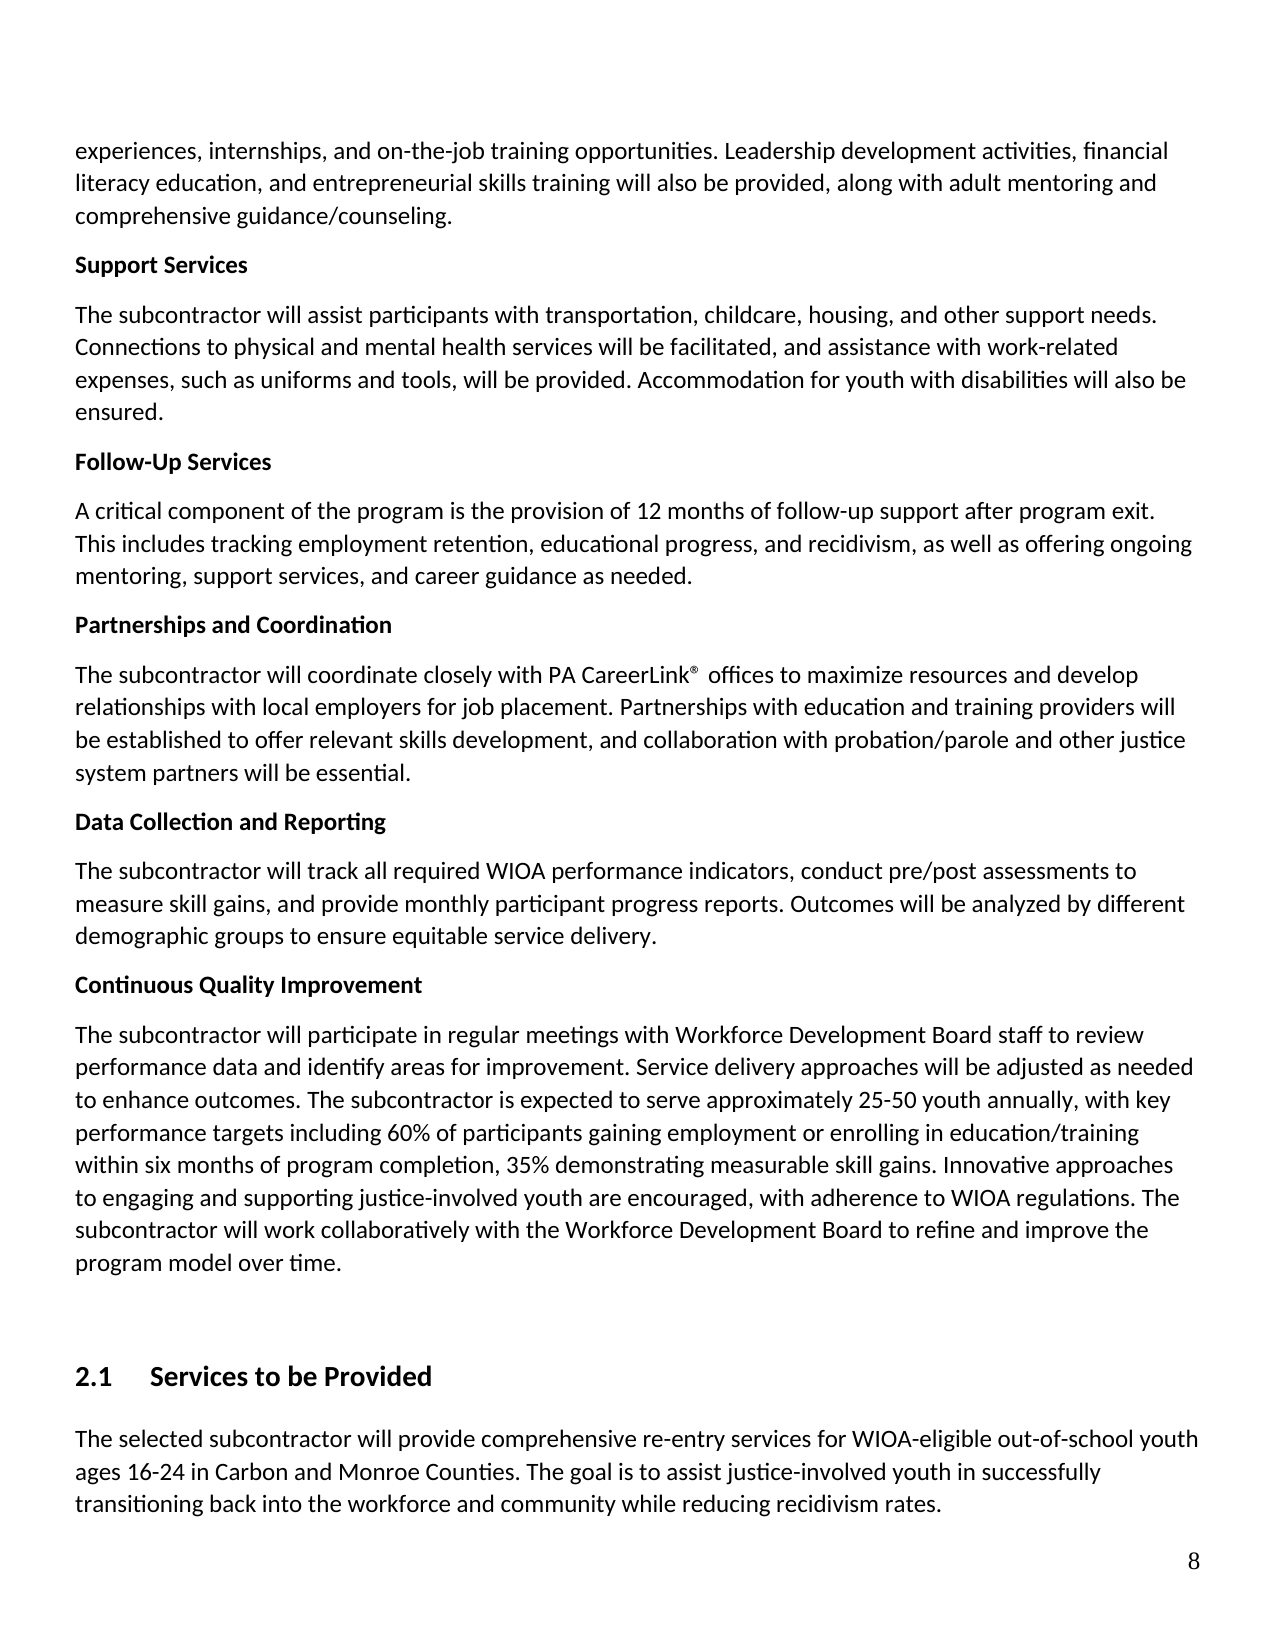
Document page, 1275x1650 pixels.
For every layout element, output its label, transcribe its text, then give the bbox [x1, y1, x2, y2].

text Partnerships and Coordination [75, 740, 1200, 771]
text The subcontractor will coordinate closely with PA CareerLink® offices to maximize resources and develop relationships with local employers for job placement. Partnerships with education and training providers will be established to offer relevant skills development, and collaboration with probation/parole and other justice system partners will be essential. [75, 789, 1200, 918]
text Support Services [75, 380, 1200, 410]
text The subcontractor will participate in regular meetings with Workforce Development Board staff to review performance data and identify areas for improvement. Service delivery approaches will be adjusted as needed to enhance outcomes. The subcontractor is expected to serve approximately 25-50 youth annually, with key performance targets including 60% of participants gaining employment or enrolling in education/training within six months of program completion, 35% demonstrating measurable skill gains. Innovative approaches to engaging and supporting justice-involved youth are encouraged, with adherence to WIOA regulations. The subcontractor will work collaboratively with the Workforce Development Board to refine and improve the program model over time. [75, 1149, 1200, 1408]
text The subcontractor will track all required WIOA performance indicators, conduct pre/post assessments to measure skill gains, and provide monthly participant progress reports. Outcomes will be analyzed by different demographic groups to ensure equitable service delivery. [75, 986, 1200, 1081]
text The subcontractor will provide a range of services, including basic career services such as job search assistance and labor market information, as well as individual career services like comprehensive assessments and career planning. Educational services, including tutoring and study skills training, will be offered alongside occupational skills training aligned with in-demand industries. Participants will have access to work experiences, internships, and on-the-job training opportunities. Leadership development activities, financial literacy education, and entrepreneurial skills training will also be provided, along with adult mentoring and comprehensive guidance/counseling. [75, 135, 1200, 361]
text Continuous Quality Improvement [75, 1100, 1200, 1131]
text A critical component of the program is the provision of 12 months of follow-up support after program exit. This includes tracking employment retention, educational progress, and recidivism, as well as offering ongoing mentoring, support services, and career guidance as needed. [75, 626, 1200, 721]
text Follow-Up Services [75, 576, 1200, 607]
text Data Collection and Reporting [75, 936, 1200, 967]
text The subcontractor will assist participants with transportation, childcare, housing, and other support needs. Connections to physical and mental health services will be facilitated, and assistance with work-related expenses, such as uniforms and tools, will be provided. Accommodation for youth with disabilities will also be ensured. [75, 429, 1200, 557]
